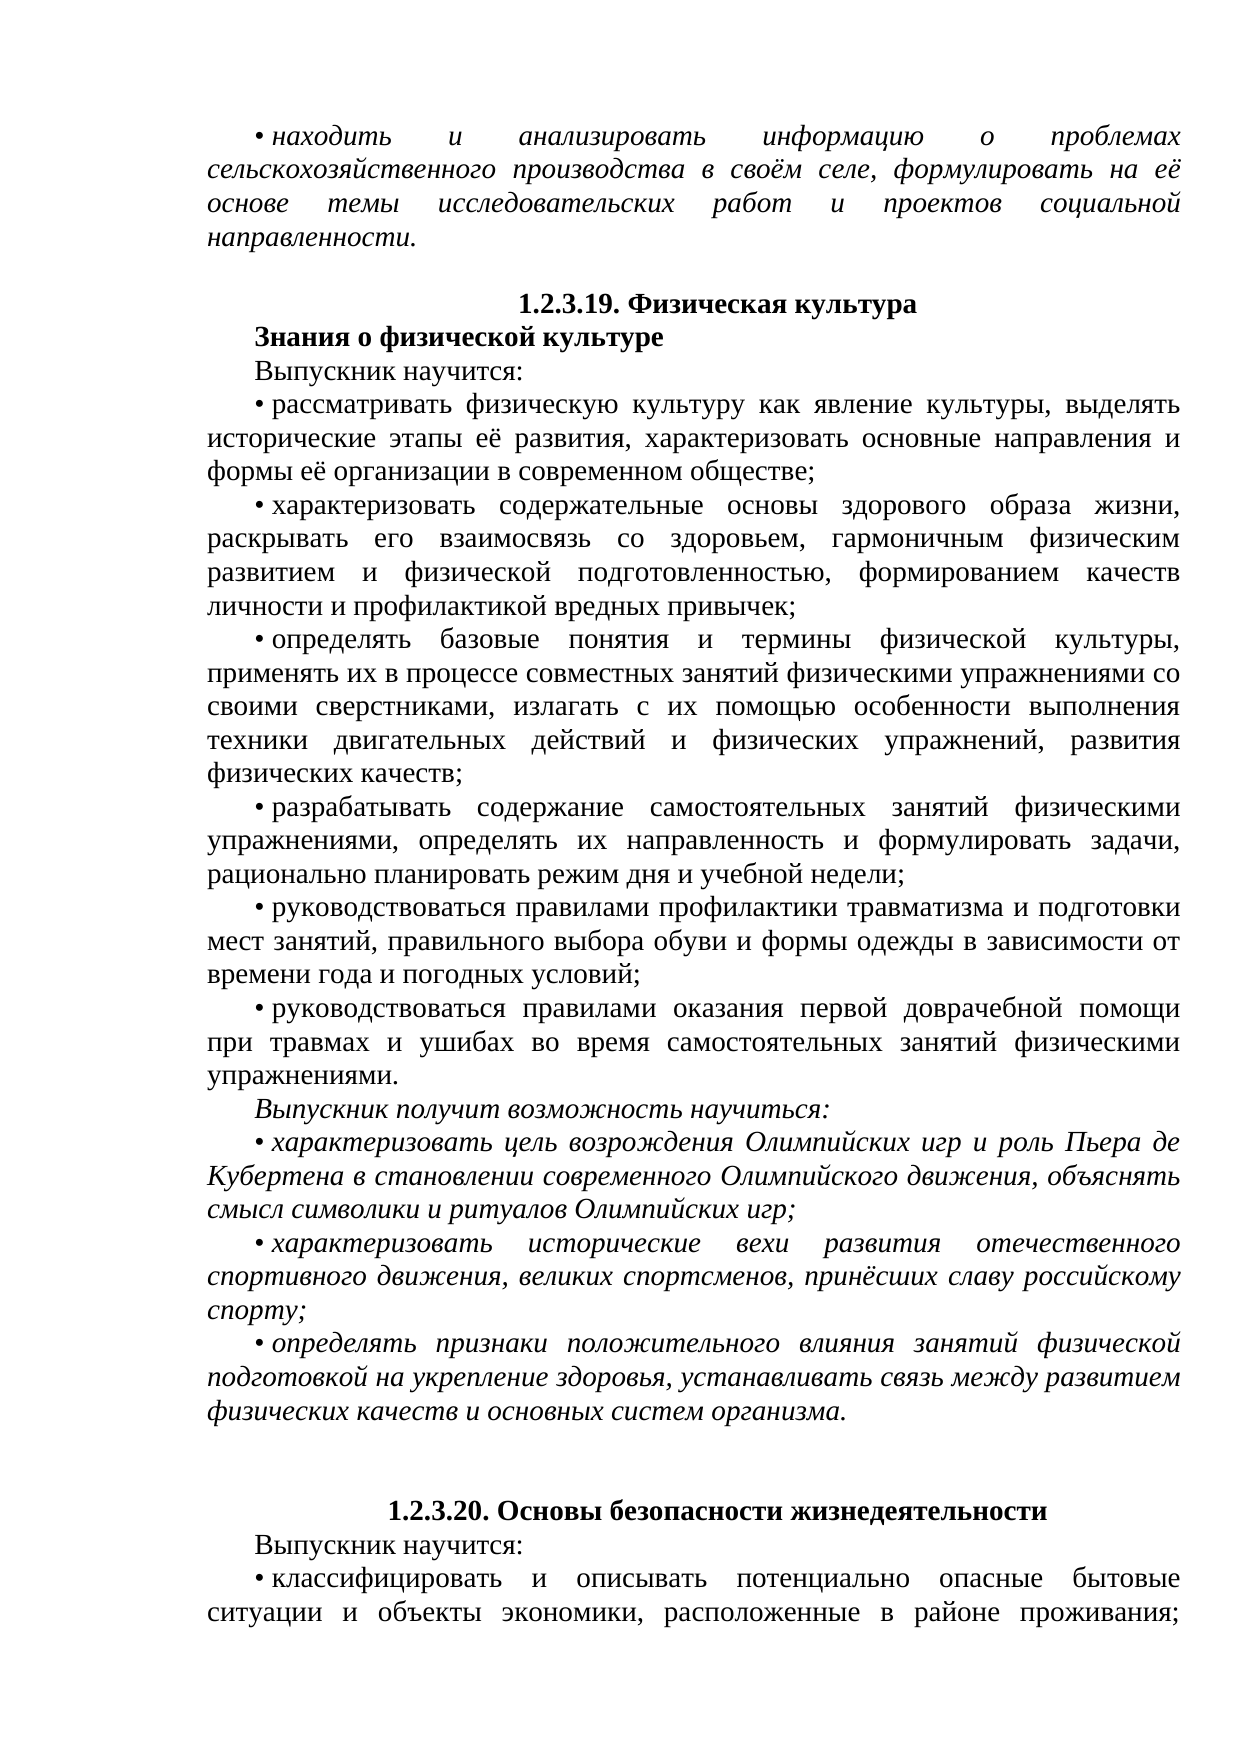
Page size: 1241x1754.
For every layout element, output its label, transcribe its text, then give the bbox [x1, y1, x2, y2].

text • определять признаки положительного влияния занятий физической подготовкой на укрепление здоровья, устанавливать связь между развитием физических качеств и основных систем организма. [207, 1326, 1181, 1426]
text • руководствоваться правилами оказания первой доврачебной помощи при травмах и ушибах во время самостоятельных занятий физическими упражнениями. [207, 990, 1181, 1091]
text Выпускник научится: [207, 1527, 1181, 1560]
text • характеризовать содержательные основы здорового образа жизни, раскрывать его взаимосвязь со здоровьем, гармоничным физическим развитием и физической подготовленностью, формированием качеств личности и профилактикой вредных привычек; [207, 487, 1181, 621]
text • определять базовые понятия и термины физической культуры, применять их в процессе совместных занятий физическими упражнениями со своими сверстниками, излагать с их помощью особенности выполнения техники двигательных действий и физических упражнений, развития физических качеств; [207, 621, 1181, 789]
text • разрабатывать содержание самостоятельных занятий физическими упражнениями, определять их направленность и формулировать задачи, рационально планировать режим дня и учебной недели; [207, 789, 1181, 889]
text • рассматривать физическую культуру как явление культуры, выделять исторические этапы её развития, характеризовать основные направления и формы её организации в современном обществе; [207, 386, 1181, 487]
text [207, 1560, 1181, 1627]
text Выпускник научится: [207, 353, 1181, 386]
text 1.2.3.19. Физическая культура [207, 286, 1181, 319]
text • характеризовать исторические вехи развития отечественного спортивного движения, великих спортсменов, принёсших славу российскому спорту; [207, 1225, 1181, 1326]
text Выпускник получит возможность научиться: [207, 1091, 1181, 1124]
text Знания о физической культуре [207, 319, 1181, 353]
text 1.2.3.20. Основы безопасности жизнедеятельности [207, 1493, 1181, 1527]
text • руководствоваться правилами профилактики травматизма и подготовки мест занятий, правильного выбора обуви и формы одежды в зависимости от времени года и погодных условий; [207, 889, 1181, 990]
text • характеризовать цель возрождения Олимпийских игр и роль Пьера де Кубертена в становлении современного Олимпийского движения, объяснять смысл символики и ритуалов Олимпийских игр; [207, 1124, 1181, 1225]
text • находить и анализировать информацию о проблемах сельскохозяйственного производства в своём селе, формулировать на её основе темы исследовательских работ и проектов социальной направленности. [207, 118, 1181, 252]
